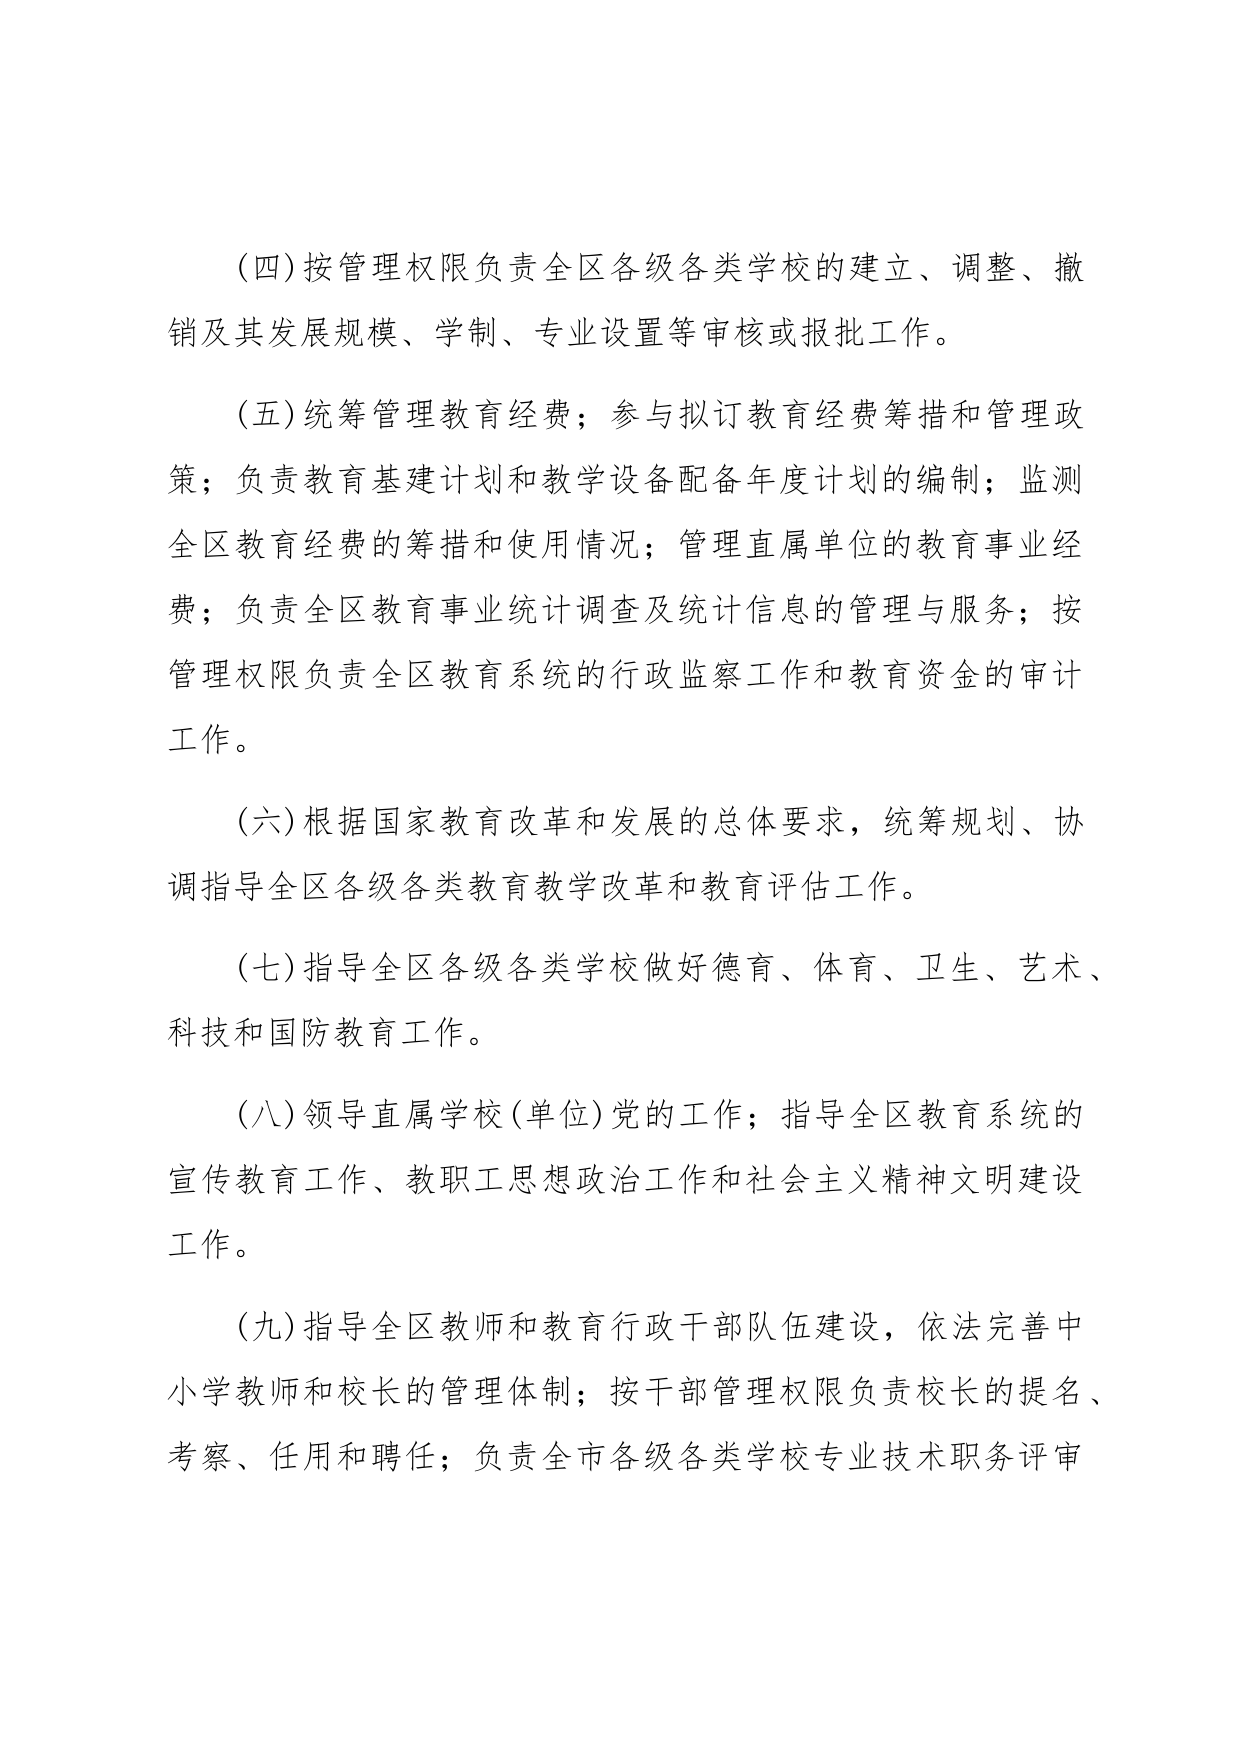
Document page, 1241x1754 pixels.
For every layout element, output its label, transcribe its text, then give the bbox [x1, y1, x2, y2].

text (五)统筹管理教育经费；参与拟订教育经费筹措和管理政策；负责教育基建计划和教学设备配备年度计划的编制；监测全区教育经费的筹措和使用情况；管理直属单位的教育事业经费；负责全区教育事业统计调查及统计信息的管理与服务；按管理权限负责全区教育系统的行政监察工作和教育资金的审计工作。 [165, 379, 1087, 769]
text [165, 1291, 1087, 1486]
text (四)按管理权限负责全区各级各类学校的建立、调整、撤销及其发展规模、学制、专业设置等审核或报批工作。 [165, 233, 1087, 363]
text (六)根据国家教育改革和发展的总体要求，统筹规划、协调指导全区各级各类教育教学改革和教育评估工作。 [165, 786, 1087, 916]
text (七)指导全区各级各类学校做好德育、体育、卫生、艺术、科技和国防教育工作。 [165, 933, 1087, 1063]
text (八)领导直属学校(单位)党的工作；指导全区教育系统的宣传教育工作、教职工思想政治工作和社会主义精神文明建设工作。 [165, 1079, 1087, 1274]
